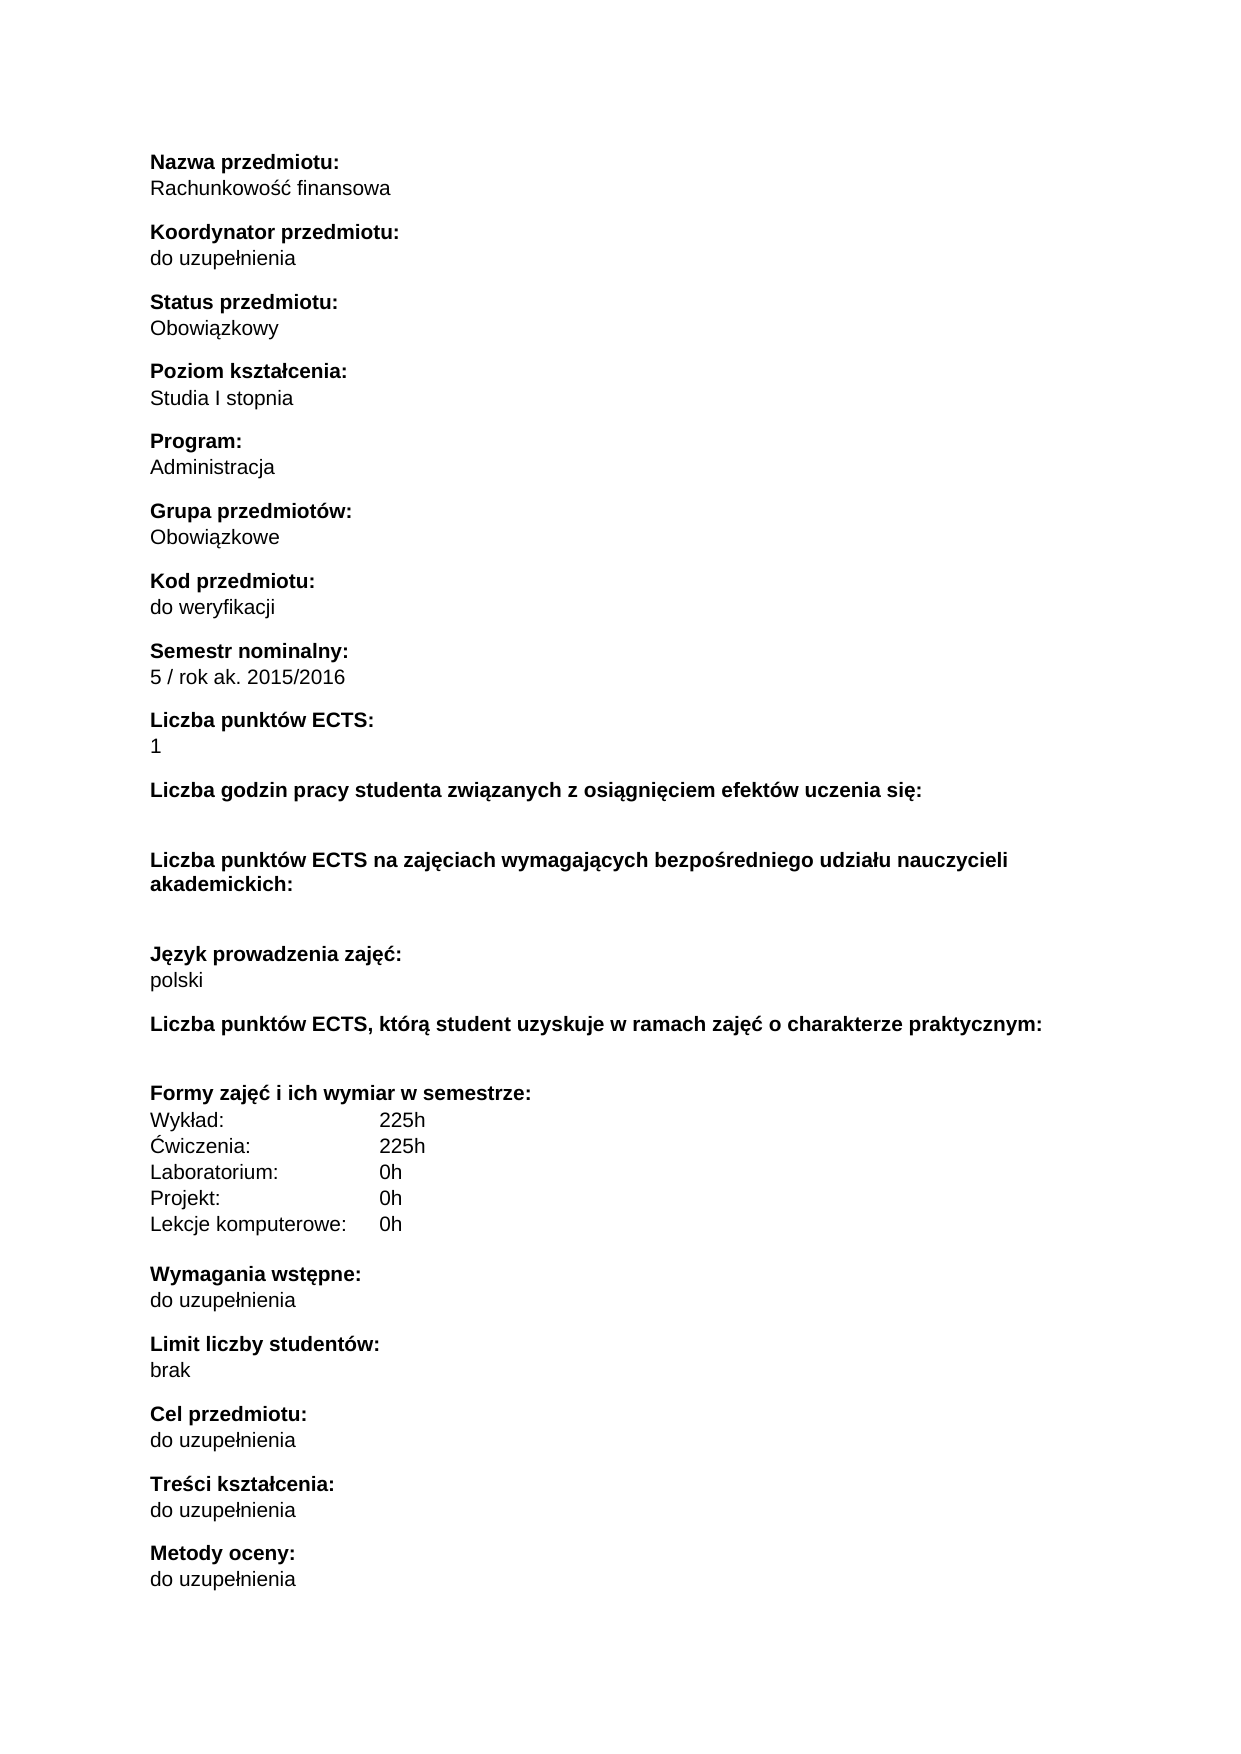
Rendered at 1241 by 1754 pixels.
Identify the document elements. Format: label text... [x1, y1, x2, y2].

text Limit liczby studentów: [150, 1332, 1090, 1356]
text Formy zajęć i ich wymiar w semestrze: [150, 1081, 1090, 1105]
text brak [150, 1358, 1090, 1382]
text Nazwa przedmiotu: [150, 150, 1090, 174]
text Cel przedmiotu: [150, 1402, 1090, 1426]
text 1 [150, 734, 1090, 758]
table_cell 225h [369, 1132, 597, 1158]
text Rachunkowość finansowa [150, 176, 1090, 200]
table_header Wykład: [140, 1108, 367, 1132]
text Kod przedmiotu: [150, 569, 1090, 593]
text Obowiązkowe [150, 525, 1090, 549]
table_header 225h [369, 1108, 597, 1132]
table_cell Projekt: [140, 1186, 367, 1210]
text Liczba punktów ECTS, którą student uzyskuje w ramach zajęć o charakterze praktycznym: [150, 1011, 1090, 1035]
text Koordynator przedmiotu: [150, 220, 1090, 244]
text do uzupełnienia [150, 1497, 1090, 1521]
text Język prowadzenia zajęć: [150, 942, 1090, 966]
text Poziom kształcenia: [150, 359, 1090, 383]
text Semestr nominalny: [150, 638, 1090, 662]
text Program: [150, 429, 1090, 453]
table_cell 0h [369, 1184, 597, 1210]
text Status przedmiotu: [150, 289, 1090, 313]
text Administracja [150, 455, 1090, 479]
text Liczba godzin pracy studenta związanych z osiągnięciem efektów uczenia się: [150, 778, 1090, 802]
text do uzupełnienia [150, 1428, 1090, 1452]
text do uzupełnienia [150, 1288, 1090, 1312]
text Studia I stopnia [150, 385, 1090, 409]
text Grupa przedmiotów: [150, 499, 1090, 523]
text polski [150, 968, 1090, 992]
text Liczba punktów ECTS: [150, 708, 1090, 732]
text do weryfikacji [150, 595, 1090, 619]
table_cell 0h [369, 1210, 597, 1236]
table_cell Lekcje komputerowe: [140, 1212, 367, 1236]
table_cell Ćwiczenia: [140, 1134, 367, 1158]
text do uzupełnienia [150, 246, 1090, 270]
table_cell Laboratorium: [140, 1160, 367, 1184]
text Obowiązkowy [150, 316, 1090, 339]
table_cell 0h [369, 1158, 597, 1184]
text 5 / rok ak. 2015/2016 [150, 664, 1090, 688]
text Liczba punktów ECTS na zajęciach wymagających bezpośredniego udziału nauczycieli akademickich: [150, 848, 1090, 896]
text Metody oceny: [150, 1541, 1090, 1565]
text do uzupełnienia [150, 1567, 1090, 1591]
text Treści kształcenia: [150, 1471, 1090, 1495]
text Wymagania wstępne: [150, 1262, 1090, 1286]
